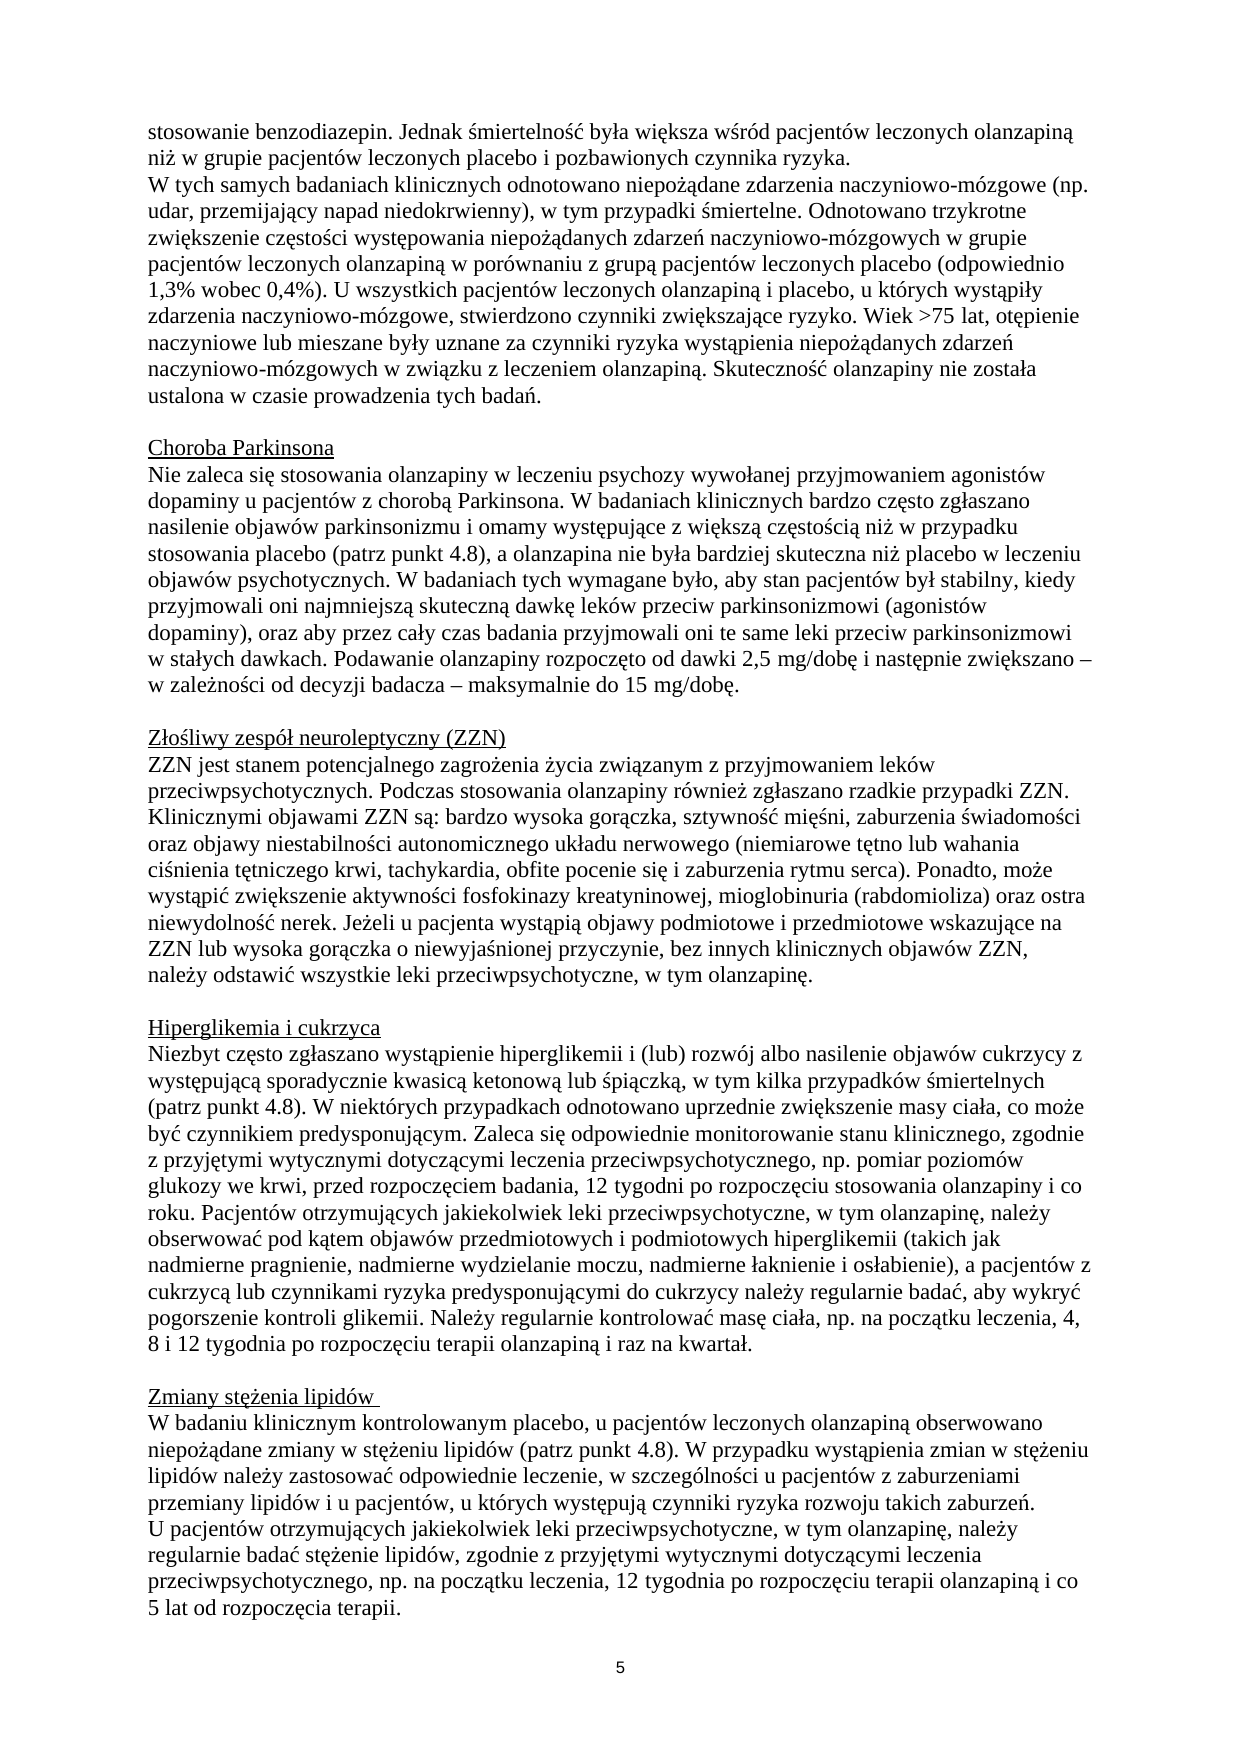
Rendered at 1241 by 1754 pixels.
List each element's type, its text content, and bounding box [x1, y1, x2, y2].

text Niezbyt często zgłaszano wystąpienie hiperglikemii i (lub) rozwój albo nasilenie objawów cukrzycy z występującą sporadycznie kwasicą ketonową lub śpiączką, w tym kilka przypadków śmiertelnych (patrz punkt 4.8). W niektórych przypadkach odnotowano uprzednie zwiększenie masy ciała, co może być czynnikiem predysponującym. Zaleca się odpowiednie monitorowanie stanu klinicznego, zgodnie z przyjętymi wytycznymi dotyczącymi leczenia przeciwpsychotycznego, np. pomiar poziomów glukozy we krwi, przed rozpoczęciem badania, 12 tygodni po rozpoczęciu stosowania olanzapiny i co roku. Pacjentów otrzymujących jakiekolwiek leki przeciwpsychotyczne, w tym olanzapinę, należy obserwować pod kątem objawów przedmiotowych i podmiotowych hiperglikemii (takich jak nadmierne pragnienie, nadmierne wydzielanie moczu, nadmierne łaknienie i osłabienie), a pacjentów z cukrzycą lub czynnikami ryzyka predysponującymi do cukrzycy należy regularnie badać, aby wykryć pogorszenie kontroli glikemii. Należy regularnie kontrolować masę ciała, np. na początku leczenia, 4, 8 i 12 tygodnia po rozpoczęciu terapii olanzapiną i raz na kwartał. [148, 1041, 1092, 1357]
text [148, 118, 1092, 171]
text Nie zaleca się stosowania olanzapiny w leczeniu psychozy wywołanej przyjmowaniem agonistów dopaminy u pacjentów z chorobą Parkinsona. W badaniach klinicznych bardzo często zgłaszano nasilenie objawów parkinsonizmu i omamy występujące z większą częstością niż w przypadku stosowania placebo (patrz punkt 4.8), a olanzapina nie była bardziej skuteczna niż placebo w leczeniu objawów psychotycznych. W badaniach tych wymagane było, aby stan pacjentów był stabilny, kiedy przyjmowali oni najmniejszą skuteczną dawkę leków przeciw parkinsonizmowi (agonistów dopaminy), oraz aby przez cały czas badania przyjmowali oni te same leki przeciw parkinsonizmowi w stałych dawkach. Podawanie olanzapiny rozpoczęto od dawki 2,5 mg/dobę i następnie zwiększano – w zależności od decyzji badacza – maksymalnie do 15 mg/dobę. [148, 461, 1092, 698]
text Złośliwy zespół neuroleptyczny (ZZN) [148, 724, 1092, 751]
text ZZN jest stanem potencjalnego zagrożenia życia związanym z przyjmowaniem leków przeciwpsychotycznych. Podczas stosowania olanzapiny również zgłaszano rzadkie przypadki ZZN. Klinicznymi objawami ZZN są: bardzo wysoka gorączka, sztywność mięśni, zaburzenia świadomości oraz objawy niestabilności autonomicznego układu nerwowego (niemiarowe tętno lub wahania ciśnienia tętniczego krwi, tachykardia, obfite pocenie się i zaburzenia rytmu serca). Ponadto, może wystąpić zwiększenie aktywności fosfokinazy kreatyninowej, mioglobinuria (rabdomioliza) oraz ostra niewydolność nerek. Jeżeli u pacjenta wystąpią objawy podmiotowe i przedmiotowe wskazujące na ZZN lub wysoka gorączka o niewyjaśnionej przyczynie, bez innych klinicznych objawów ZZN, należy odstawić wszystkie leki przeciwpsychotyczne, w tym olanzapinę. [148, 751, 1092, 988]
text W tych samych badaniach klinicznych odnotowano niepożądane zdarzenia naczyniowo-mózgowe (np. udar, przemijający napad niedokrwienny), w tym przypadki śmiertelne. Odnotowano trzykrotne zwiększenie częstości występowania niepożądanych zdarzeń naczyniowo-mózgowych w grupie pacjentów leczonych olanzapiną w porównaniu z grupą pacjentów leczonych placebo (odpowiednio 1,3% wobec 0,4%). U wszystkich pacjentów leczonych olanzapiną i placebo, u których wystąpiły zdarzenia naczyniowo-mózgowe, stwierdzono czynniki zwiększające ryzyko. Wiek >75 lat, otępienie naczyniowe lub mieszane były uznane za czynniki ryzyka wystąpienia niepożądanych zdarzeń naczyniowo-mózgowych w związku z leczeniem olanzapiną. Skuteczność olanzapiny nie została ustalona w czasie prowadzenia tych badań. [148, 171, 1093, 408]
text Choroba Parkinsona [148, 434, 1092, 461]
text Hiperglikemia i cukrzyca [148, 1014, 1092, 1041]
text W badaniu klinicznym kontrolowanym placebo, u pacjentów leczonych olanzapiną obserwowano niepożądane zmiany w stężeniu lipidów (patrz punkt 4.8). W przypadku wystąpienia zmian w stężeniu lipidów należy zastosować odpowiednie leczenie, w szczególności u pacjentów z zaburzeniami przemiany lipidów i u pacjentów, u których występują czynniki ryzyka rozwoju takich zaburzeń. U pacjentów otrzymujących jakiekolwiek leki przeciwpsychotyczne, w tym olanzapinę, należy regularnie badać stężenie lipidów, zgodnie z przyjętymi wytycznymi dotyczącymi leczenia przeciwpsychotycznego, np. na początku leczenia, 12 tygodnia po rozpoczęciu terapii olanzapiną i co 5 lat od rozpoczęcia terapii. [148, 1409, 1092, 1620]
text Zmiany stężenia lipidów [148, 1383, 1092, 1409]
